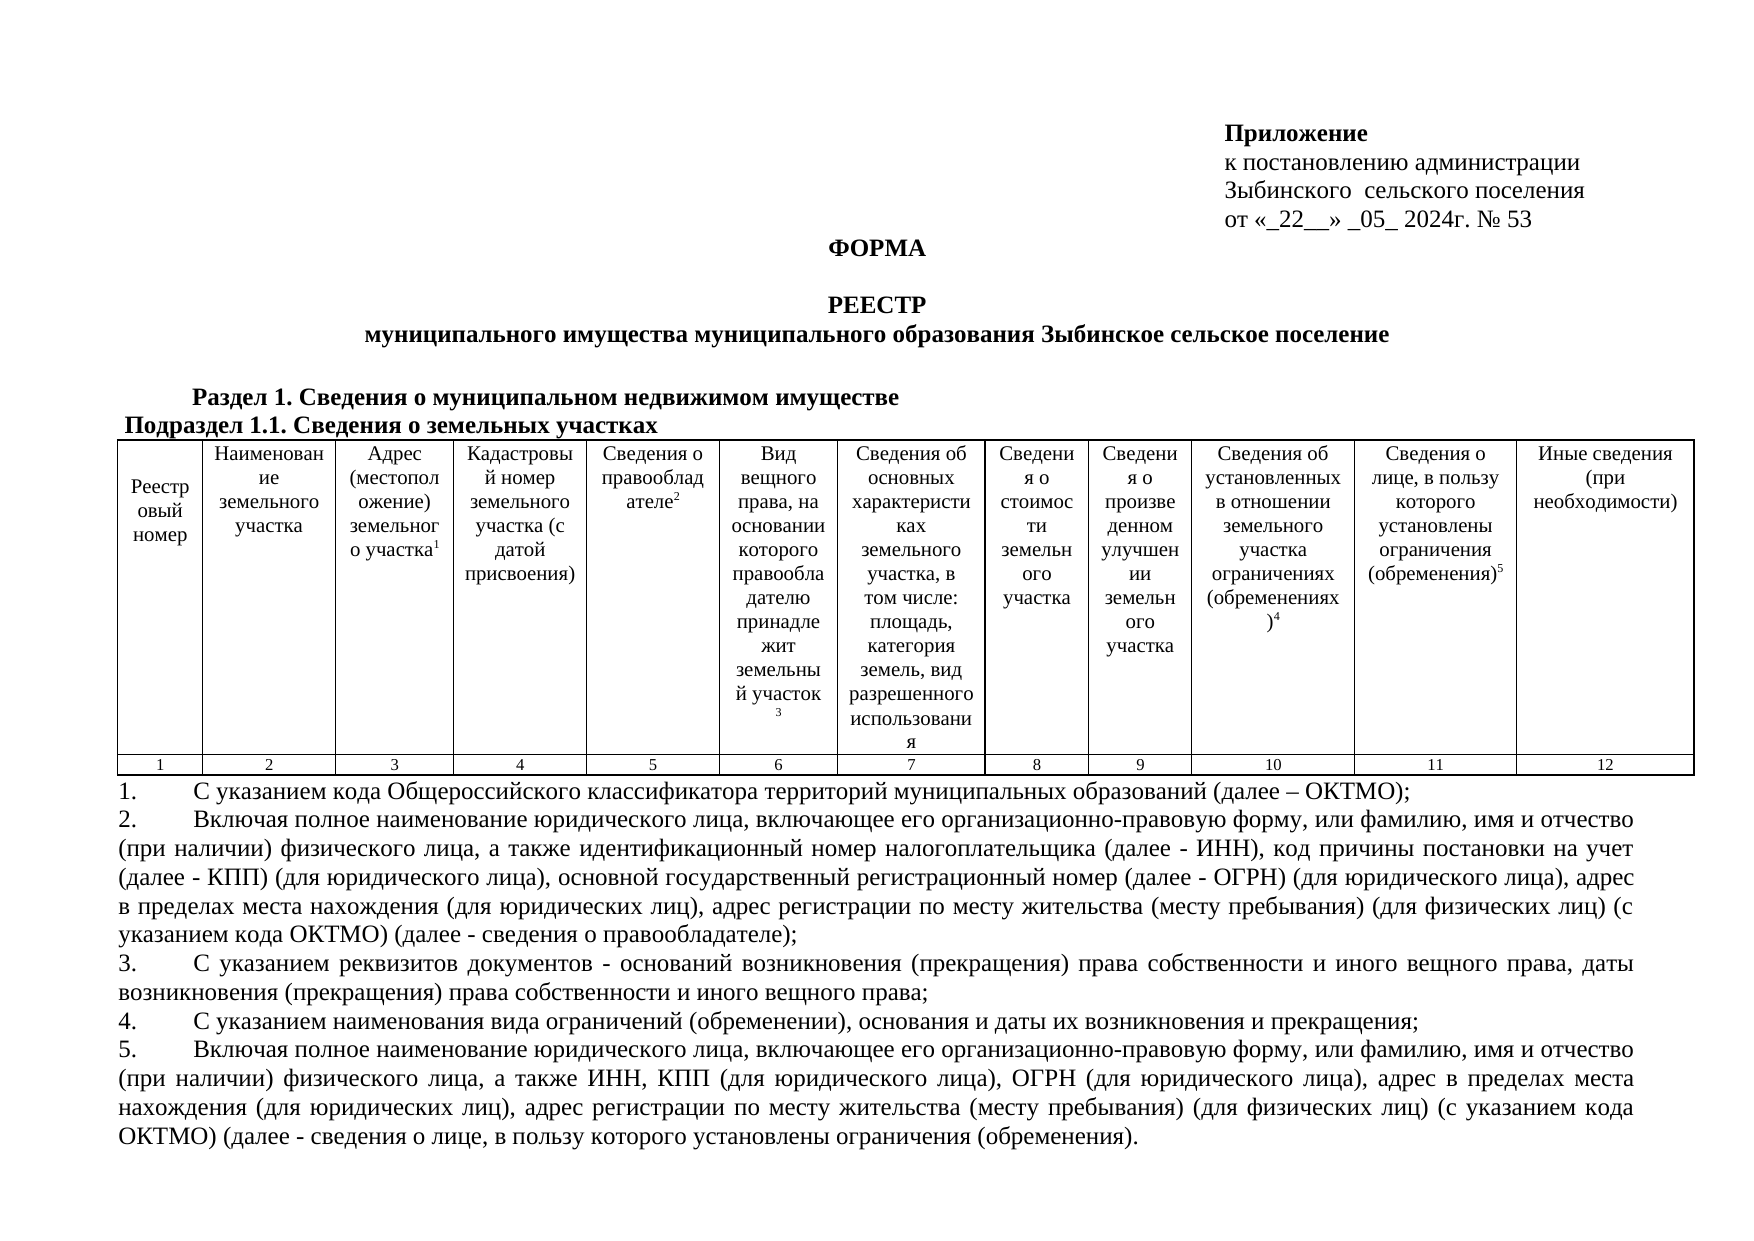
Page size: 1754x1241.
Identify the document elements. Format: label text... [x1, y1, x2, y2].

text Зыбинского сельского поселения [1224, 176, 1636, 204]
table_cell 10 [1192, 755, 1354, 774]
text Раздел 1. Сведения о муниципальном недвижимом имуществе [118, 382, 1636, 410]
table_cell 6 [720, 755, 837, 774]
text от «_22__» _05_ 2024г. № 53 [1224, 204, 1636, 233]
list С указанием наименования вида ограничений (обременении), основания и даты их возникновения и прекращения; [118, 1006, 1636, 1034]
text Приложение [1224, 118, 1636, 147]
text Подраздел 1.1. Сведения о земельных участках [118, 410, 1636, 439]
table_cell 7 [838, 755, 984, 774]
table_cell 5 [587, 755, 719, 774]
table_header Сведения о лице, в пользу которого установлены ограничения (обременения)5 [1355, 441, 1516, 753]
list С указанием реквизитов документов - оснований возникновения (прекращения) права собственности и иного вещного права, даты возникновения (прекращения) права собственности и иного вещного права; [118, 948, 1636, 1006]
list Включая полное наименование юридического лица, включающее его организационно-правовую форму, или фамилию, имя и отчество (при наличии) физического лица, а также ИНН, КПП (для юридического лица), ОГРН (для юридического лица), адрес в пределах места нахождения (для юридических лиц), адрес регистрации по месту жительства (месту пребывания) (для физических лиц) (с указанием кода ОКТМО) (далее - сведения о лице, в пользу которого установлены ограничения (обременения). [118, 1034, 1636, 1149]
text к постановлению администрации [1224, 147, 1636, 176]
table_cell 2 [203, 755, 335, 774]
table_header Вид вещного права, на основании которого правообладателю принадлежит земельный участок 3 [720, 441, 837, 753]
table_header Сведения о правообладателе2 [587, 441, 719, 753]
text муниципального имущества муниципального образования Зыбинское сельское поселение [118, 319, 1636, 348]
table_cell 12 [1517, 755, 1693, 774]
table_cell 11 [1355, 755, 1516, 774]
table_cell 1 [118, 755, 202, 774]
table_cell 4 [454, 755, 586, 774]
list С указанием кода Общероссийского классификатора территорий муниципальных образований (далее – ОКТМО); [118, 776, 1636, 804]
table_header Сведения об основных характеристиках земельного участка, в том числе: площадь, категория земель, вид разрешенного использования [838, 441, 984, 753]
table_header Кадастровый номер земельного участка (с датой присвоения) [454, 441, 586, 753]
table_cell 9 [1089, 755, 1191, 774]
list Включая полное наименование юридического лица, включающее его организационно-правовую форму, или фамилию, имя и отчество (при наличии) физического лица, а также идентификационный номер налогоплательщика (далее - ИНН), код причины постановки на учет (далее - КПП) (для юридического лица), основной государственный регистрационный номер (далее - ОГРН) (для юридического лица), адрес в пределах места нахождения (для юридических лиц), адрес регистрации по месту жительства (месту пребывания) (для физических лиц) (с указанием кода ОКТМО) (далее - сведения о правообладателе); [118, 804, 1636, 948]
table_header Наименование земельного участка [203, 441, 335, 753]
text РЕЕСТР [118, 291, 1636, 319]
table_cell 3 [336, 755, 453, 774]
table_header Сведения о произведенном улучшении земельного участка [1089, 441, 1191, 753]
table_header Сведения об установленных в отношении земельного участка ограничениях (обременениях)4 [1192, 441, 1354, 753]
text ФОРМА [118, 233, 1636, 262]
table_header Адрес (местоположение) земельного участка1 [336, 441, 453, 753]
table_header Сведения о стоимости земельного участка [986, 441, 1088, 753]
table_cell 8 [986, 755, 1088, 774]
table_header Иные сведения (при необходимости) [1517, 441, 1693, 753]
table_header Реестровый номер [118, 441, 202, 753]
